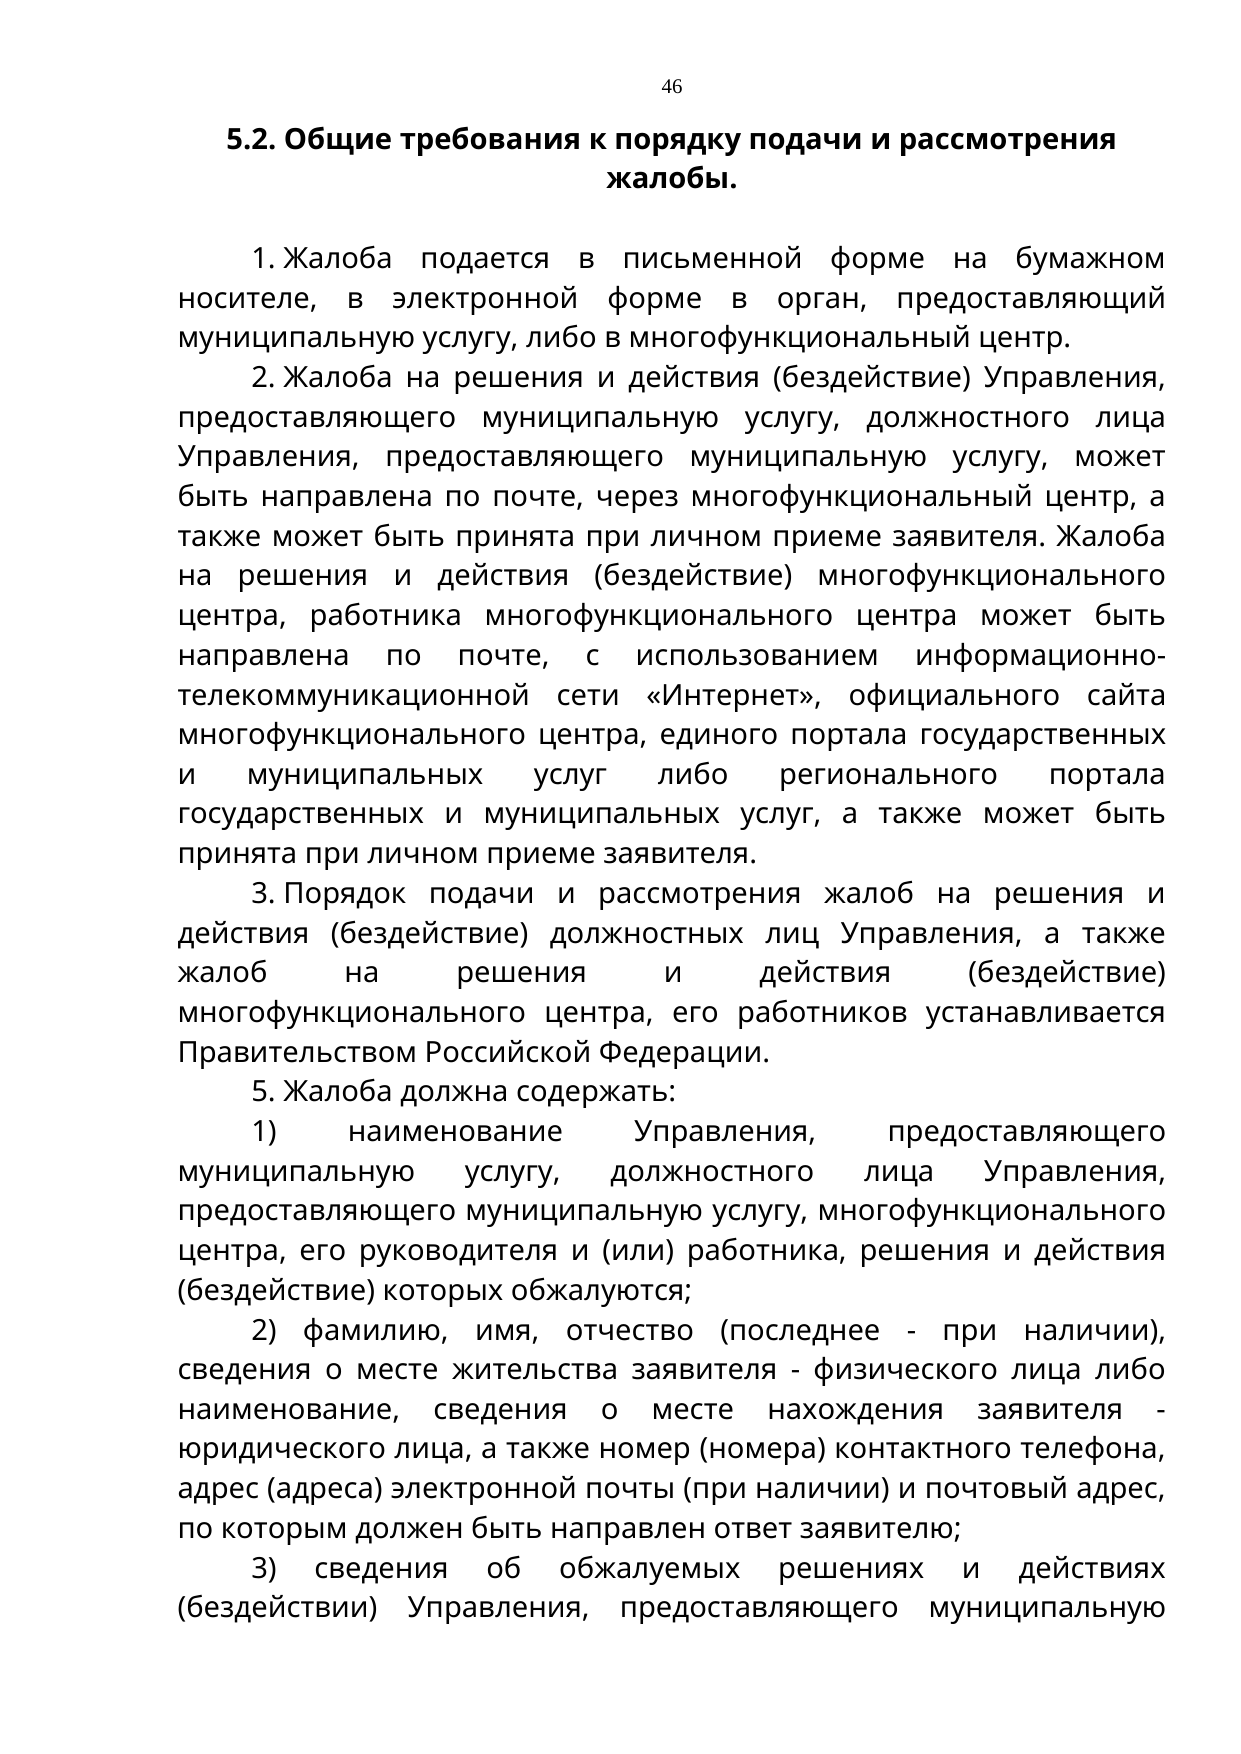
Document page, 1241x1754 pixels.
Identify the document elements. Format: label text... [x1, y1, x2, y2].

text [177, 1547, 1167, 1626]
text 2) фамилию, имя, отчество (последнее - при наличии), сведения о месте жительства заявителя - физического лица либо наименование, сведения о месте нахождения заявителя - юридического лица, а также номер (номера) контактного телефона, адрес (адреса) электронной почты (при наличии) и почтовый адрес, по которым должен быть направлен ответ заявителю; [177, 1309, 1167, 1547]
text 1. Жалоба подается в письменной форме на бумажном носителе, в электронной форме в орган, предоставляющий муниципальную услугу, либо в многофункциональный центр. [177, 237, 1167, 356]
text 2. Жалоба на решения и действия (бездействие) Управления, предоставляющего муниципальную услугу, должностного лица Управления, предоставляющего муниципальную услугу, может быть направлена по почте, через многофункциональный центр, а также может быть принята при личном приеме заявителя. Жалоба на решения и действия (бездействие) многофункционального центра, работника многофункционального центра может быть направлена по почте, с использованием информационно-телекоммуникационной сети «Интернет», официального сайта многофункционального центра, единого портала государственных и муниципальных услуг либо регионального портала государственных и муниципальных услуг, а также может быть принята при личном приеме заявителя. [177, 356, 1167, 872]
text 5.2. Общие требования к порядку подачи и рассмотрения жалобы. [177, 118, 1167, 197]
text 3. Порядок подачи и рассмотрения жалоб на решения и действия (бездействие) должностных лиц Управления, а также жалоб на решения и действия (бездействие) многофункционального центра, его работников устанавливается Правительством Российской Федерации. [177, 872, 1167, 1071]
text 5. Жалоба должна содержать: [177, 1071, 1167, 1110]
text 1) наименование Управления, предоставляющего муниципальную услугу, должностного лица Управления, предоставляющего муниципальную услугу, многофункционального центра, его руководителя и (или) работника, решения и действия (бездействие) которых обжалуются; [177, 1110, 1167, 1309]
